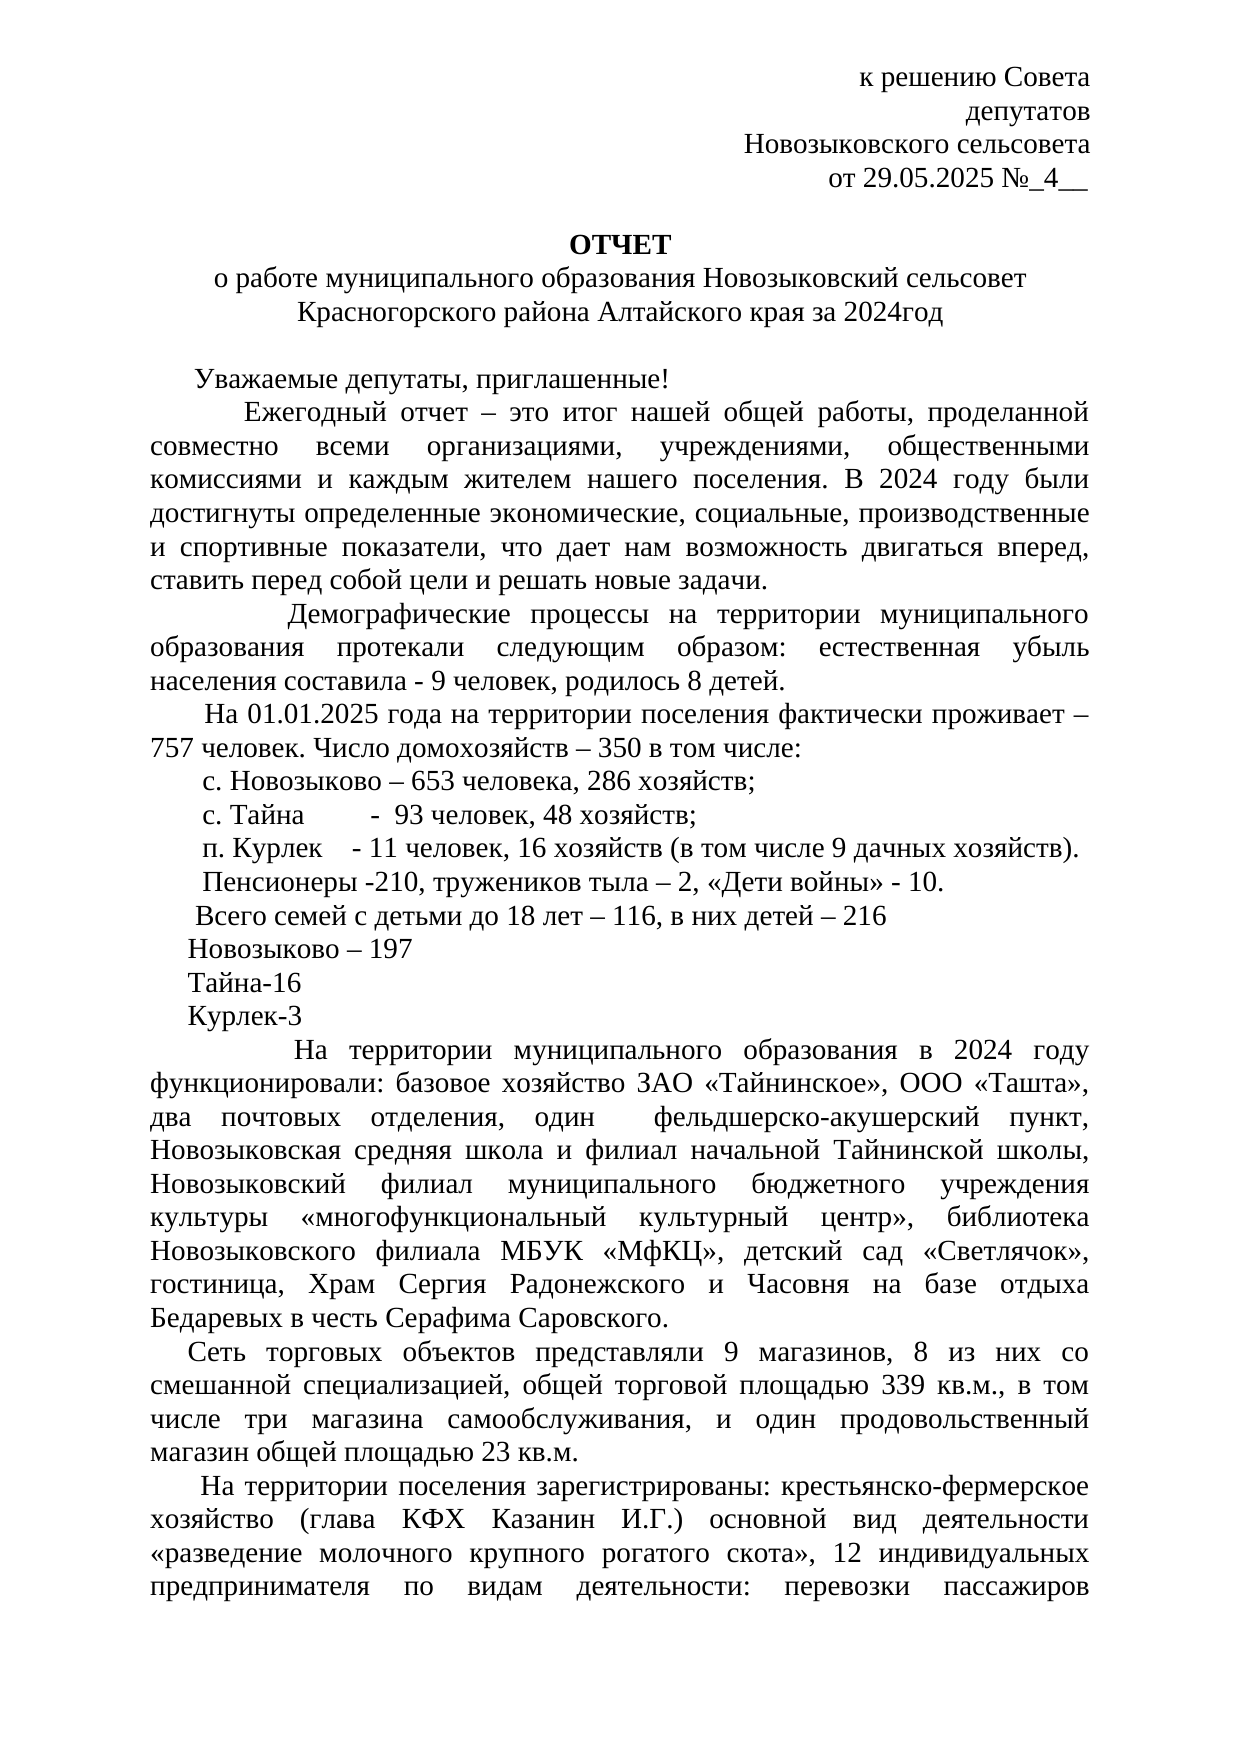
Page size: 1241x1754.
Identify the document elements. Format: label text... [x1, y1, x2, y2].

text от 29.05.2025 №_4__ [150, 160, 1090, 193]
text Ежегодный отчет – это итог нашей общей работы, проделанной совместно всеми организациями, учреждениями, общественными комиссиями и каждым жителем нашего поселения. В 2024 году были достигнуты определенные экономические, социальные, производственные и спортивные показатели, что дает нам возможность двигаться вперед, ставить перед собой цели и решать новые задачи. [150, 394, 1090, 596]
text Сеть торговых объектов представляли 9 магазинов, 8 из них со смешанной специализацией, общей торговой площадью 339 кв.м., в том числе три магазина самообслуживания, и один продовольственный магазин общей площадью 23 кв.м. [150, 1334, 1090, 1468]
text с. Новозыково – 653 человека, 286 хозяйств; [150, 763, 1090, 797]
text ОТЧЕТ [150, 227, 1090, 260]
text Демографические процессы на территории муниципального образования протекали следующим образом: естественная убыль населения составила - 9 человек, родилось 8 детей. [150, 596, 1090, 696]
text Пенсионеры -210, тружеников тыла – 2, «Дети войны» - 10. [150, 864, 1090, 898]
text Тайна-16 [150, 965, 1090, 998]
text Новозыково – 197 [150, 931, 1090, 965]
text Красногорского района Алтайского края за 2024год [150, 294, 1090, 327]
text Всего семей с детьми до 18 лет – 116, в них детей – 216 [150, 898, 1090, 931]
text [150, 1468, 1090, 1602]
text п. Курлек - 11 человек, 16 хозяйств (в том числе 9 дачных хозяйств). [150, 831, 1090, 864]
text Новозыковского сельсовета [150, 126, 1090, 160]
text На 01.01.2025 года на территории поселения фактически проживает – 757 человек. Число домохозяйств – 350 в том числе: [150, 696, 1090, 763]
text Курлек-3 [150, 998, 1090, 1032]
text с. Тайна - 93 человек, 48 хозяйств; [150, 797, 1090, 831]
text о работе муниципального образования Новозыковский сельсовет [150, 260, 1090, 294]
text На территории муниципального образования в 2024 году функционировали: базовое хозяйство ЗАО «Тайнинское», ООО «Ташта», два почтовых отделения, один фельдшерско-акушерский пункт, Новозыковская средняя школа и филиал начальной Тайнинской школы, Новозыковский филиал муниципального бюджетного учреждения культуры «многофункциональный культурный центр», библиотека Новозыковского филиала МБУК «МфКЦ», детский сад «Светлячок», гостиница, Храм Сергия Радонежского и Часовня на базе отдыха Бедаревых в честь Серафима Саровского. [150, 1032, 1090, 1334]
text к решению Совета депутатов [150, 59, 1090, 126]
text Уважаемые депутаты, приглашенные! [150, 361, 1090, 394]
